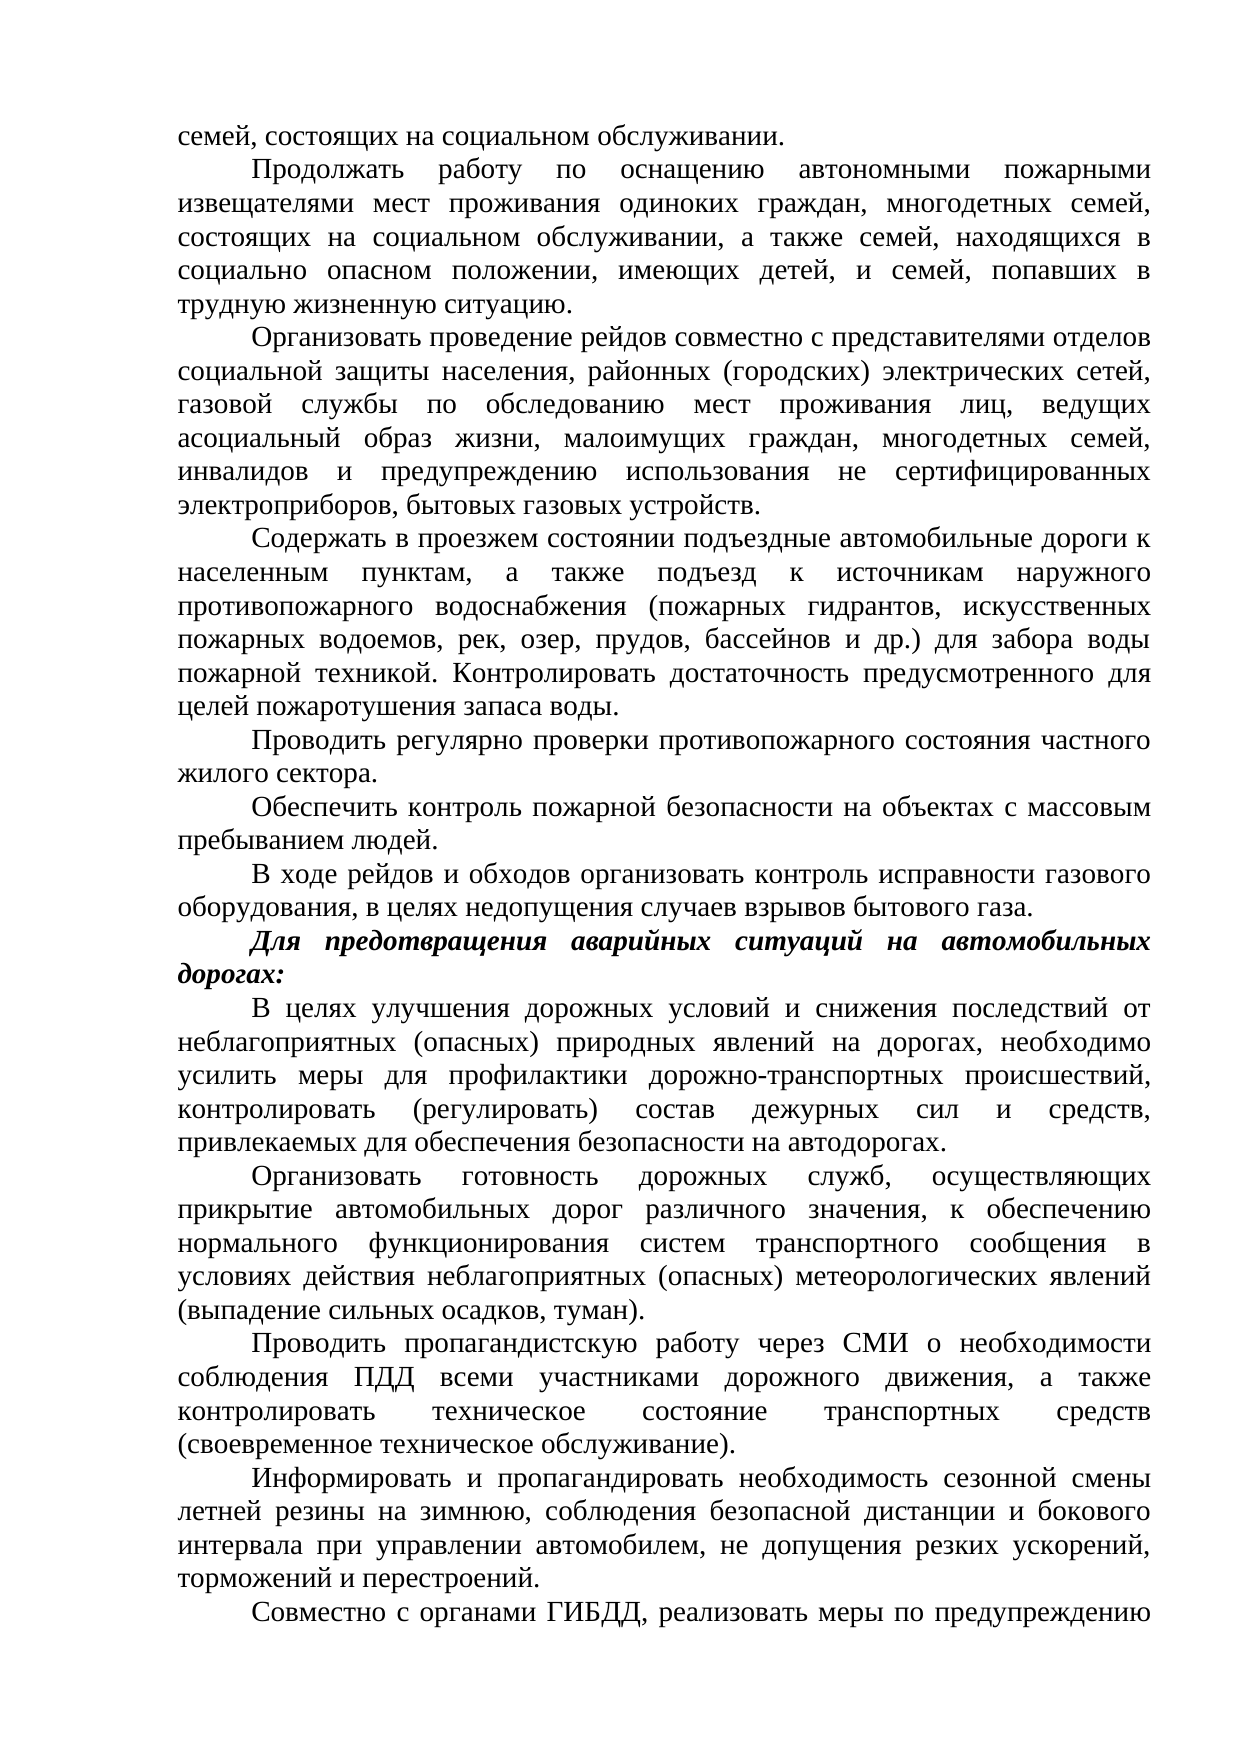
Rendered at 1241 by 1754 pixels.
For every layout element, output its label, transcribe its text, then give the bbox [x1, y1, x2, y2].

text В целях улучшения дорожных условий и снижения последствий от неблагоприятных (опасных) природных явлений на дорогах, необходимо усилить меры для профилактики дорожно-транспортных происшествий, контролировать (регулировать) состав дежурных сил и средств, привлекаемых для обеспечения безопасности на автодорогах. [177, 990, 1152, 1158]
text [177, 118, 1152, 152]
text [177, 1594, 1152, 1627]
text Обеспечить контроль пожарной безопасности на объектах с массовым пребыванием людей. [177, 789, 1152, 856]
text Содержать в проезжем состоянии подъездные автомобильные дороги к населенным пунктам, а также подъезд к источникам наружного противопожарного водоснабжения (пожарных гидрантов, искусственных пожарных водоемов, рек, озер, прудов, бассейнов и др.) для забора воды пожарной техникой. Контролировать достаточность предусмотренного для целей пожаротушения запаса воды. [177, 521, 1152, 722]
text Информировать и пропагандировать необходимость сезонной смены летней резины на зимнюю, соблюдения безопасной дистанции и бокового интервала при управлении автомобилем, не допущения резких ускорений, торможений и перестроений. [177, 1460, 1152, 1594]
text Продолжать работу по оснащению автономными пожарными извещателями мест проживания одиноких граждан, многодетных семей, состоящих на социальном обслуживании, а также семей, находящихся в социально опасном положении, имеющих детей, и семей, попавших в трудную жизненную ситуацию. [177, 152, 1152, 319]
text Организовать проведение рейдов совместно с представителями отделов социальной защиты населения, районных (городских) электрических сетей, газовой службы по обследованию мест проживания лиц, ведущих асоциальный образ жизни, малоимущих граждан, многодетных семей, инвалидов и предупреждению использования не сертифицированных электроприборов, бытовых газовых устройств. [177, 319, 1152, 521]
text Организовать готовность дорожных служб, осуществляющих прикрытие автомобильных дорог различного значения, к обеспечению нормального функционирования систем транспортного сообщения в условиях действия неблагоприятных (опасных) метеорологических явлений (выпадение сильных осадков, туман). [177, 1158, 1152, 1326]
text Проводить регулярно проверки противопожарного состояния частного жилого сектора. [177, 722, 1152, 789]
text Для предотвращения аварийных ситуаций на автомобильных дорогах: [177, 923, 1152, 990]
text В ходе рейдов и обходов организовать контроль исправности газового оборудования, в целях недопущения случаев взрывов бытового газа. [177, 856, 1152, 923]
text Проводить пропагандистскую работу через СМИ о необходимости соблюдения ПДД всеми участниками дорожного движения, а также контролировать техническое состояние транспортных средств (своевременное техническое обслуживание). [177, 1326, 1152, 1460]
